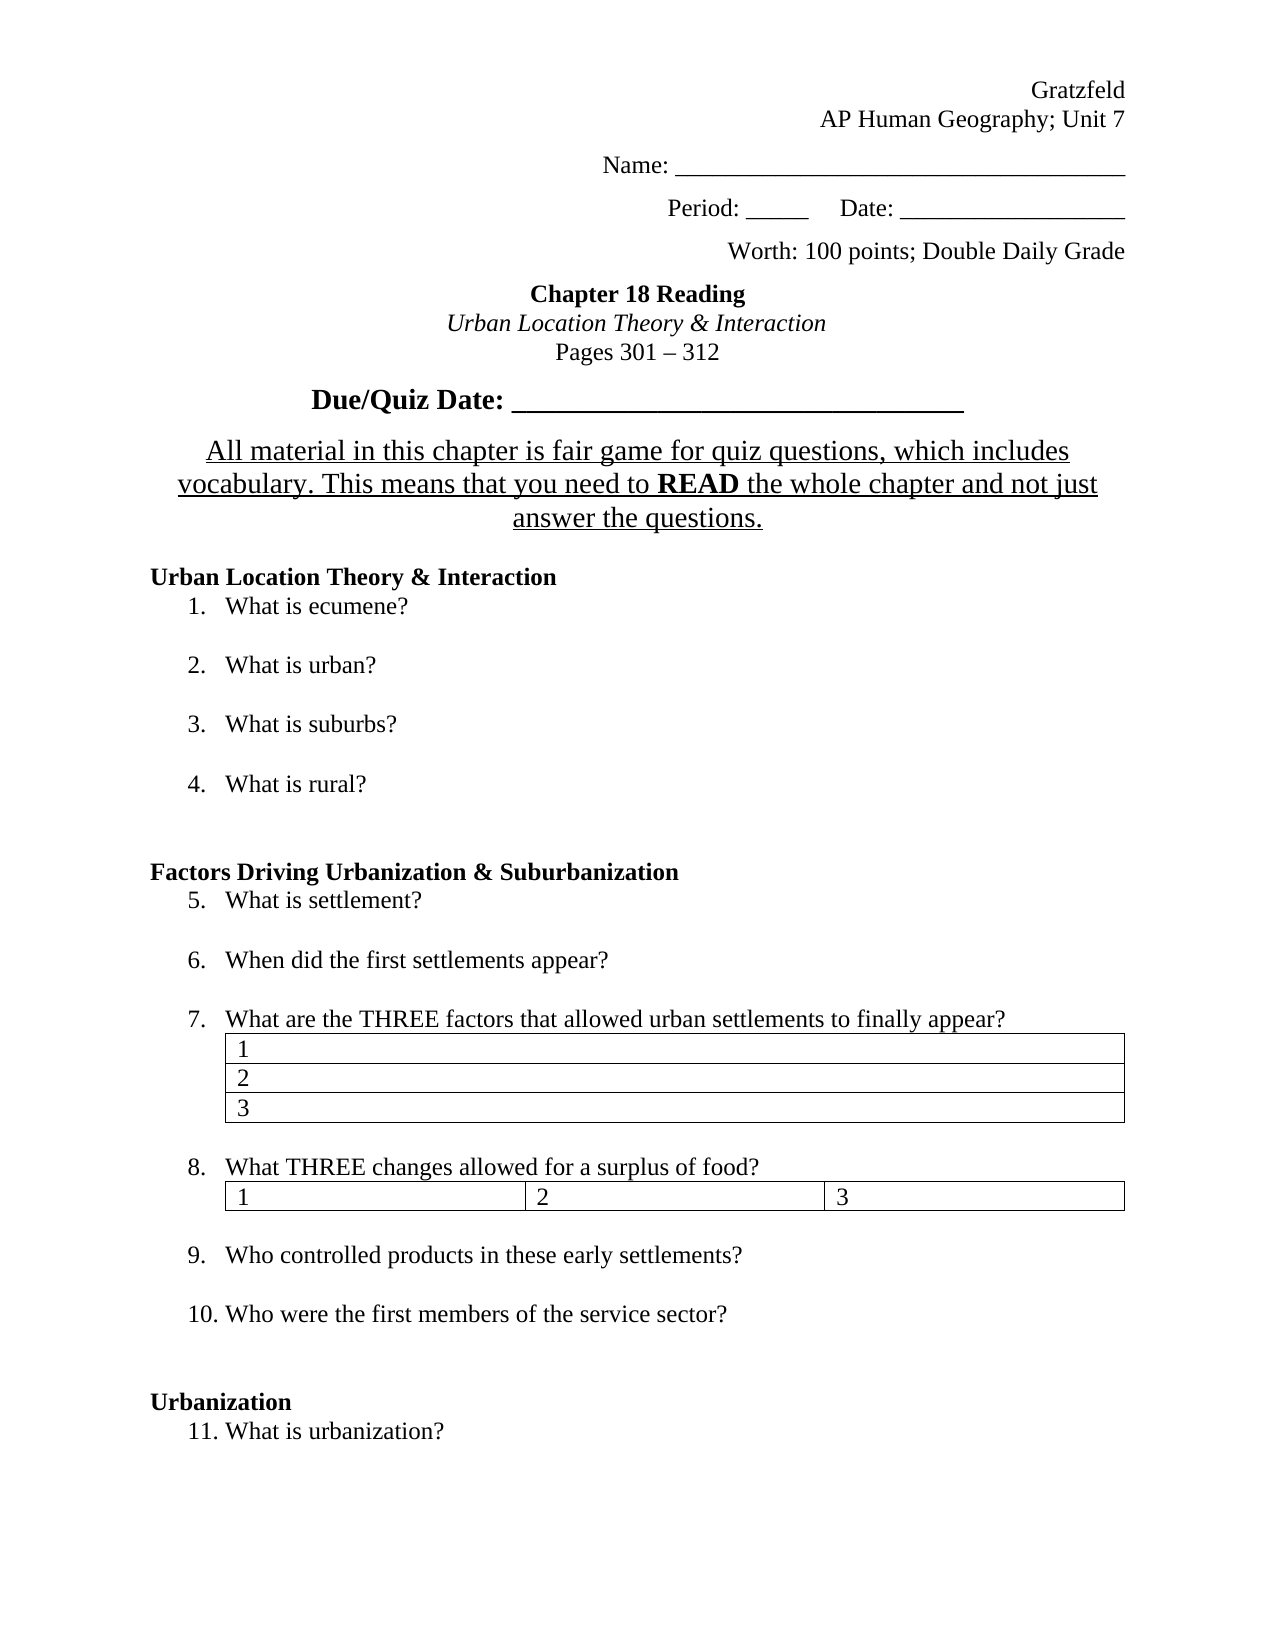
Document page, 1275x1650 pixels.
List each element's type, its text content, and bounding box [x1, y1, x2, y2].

list What is urbanization? [187, 1416, 1125, 1476]
text Urbanization [150, 1387, 1125, 1416]
table_cell 2 [226, 1064, 1124, 1092]
table_header 2 [526, 1182, 824, 1210]
text Pages 301 – 312 [150, 337, 1125, 366]
text Name: ____________________________________ [150, 150, 1125, 179]
list What is rural? [187, 769, 1125, 828]
text All material in this chapter is fair game for quiz questions, which includes vocabulary. This means that you need to READ the whole chapter and not just answer the questions. [150, 433, 1125, 533]
table_cell 3 [226, 1093, 1124, 1122]
list What is suburbs? [187, 709, 1125, 769]
table_header 1 [226, 1034, 1124, 1062]
text Due/Quiz Date: _______________________________ [150, 382, 1125, 416]
text Chapter 18 Reading [150, 279, 1125, 308]
table_header 1 [226, 1182, 525, 1210]
text Worth: 100 points; Double Daily Grade [150, 236, 1125, 265]
list What is ecumene? [187, 591, 1125, 650]
list What THREE changes allowed for a surplus of food? [187, 1152, 1125, 1181]
text Urban Location Theory & Interaction [150, 562, 1125, 591]
text Factors Driving Urbanization & Suburbanization [150, 857, 1125, 885]
list What is settlement? [187, 885, 1125, 945]
list What is urban? [187, 650, 1125, 709]
list What are the THREE factors that allowed urban settlements to finally appear? [187, 1004, 1125, 1033]
list Who controlled products in these early settlements? [187, 1240, 1125, 1299]
text Period: _____ Date: __________________ [150, 193, 1125, 222]
list Who were the first members of the service sector? [187, 1299, 1125, 1359]
text Urban Location Theory & Interaction [150, 308, 1125, 337]
table_header 3 [825, 1182, 1124, 1210]
list When did the first settlements appear? [187, 945, 1125, 1004]
